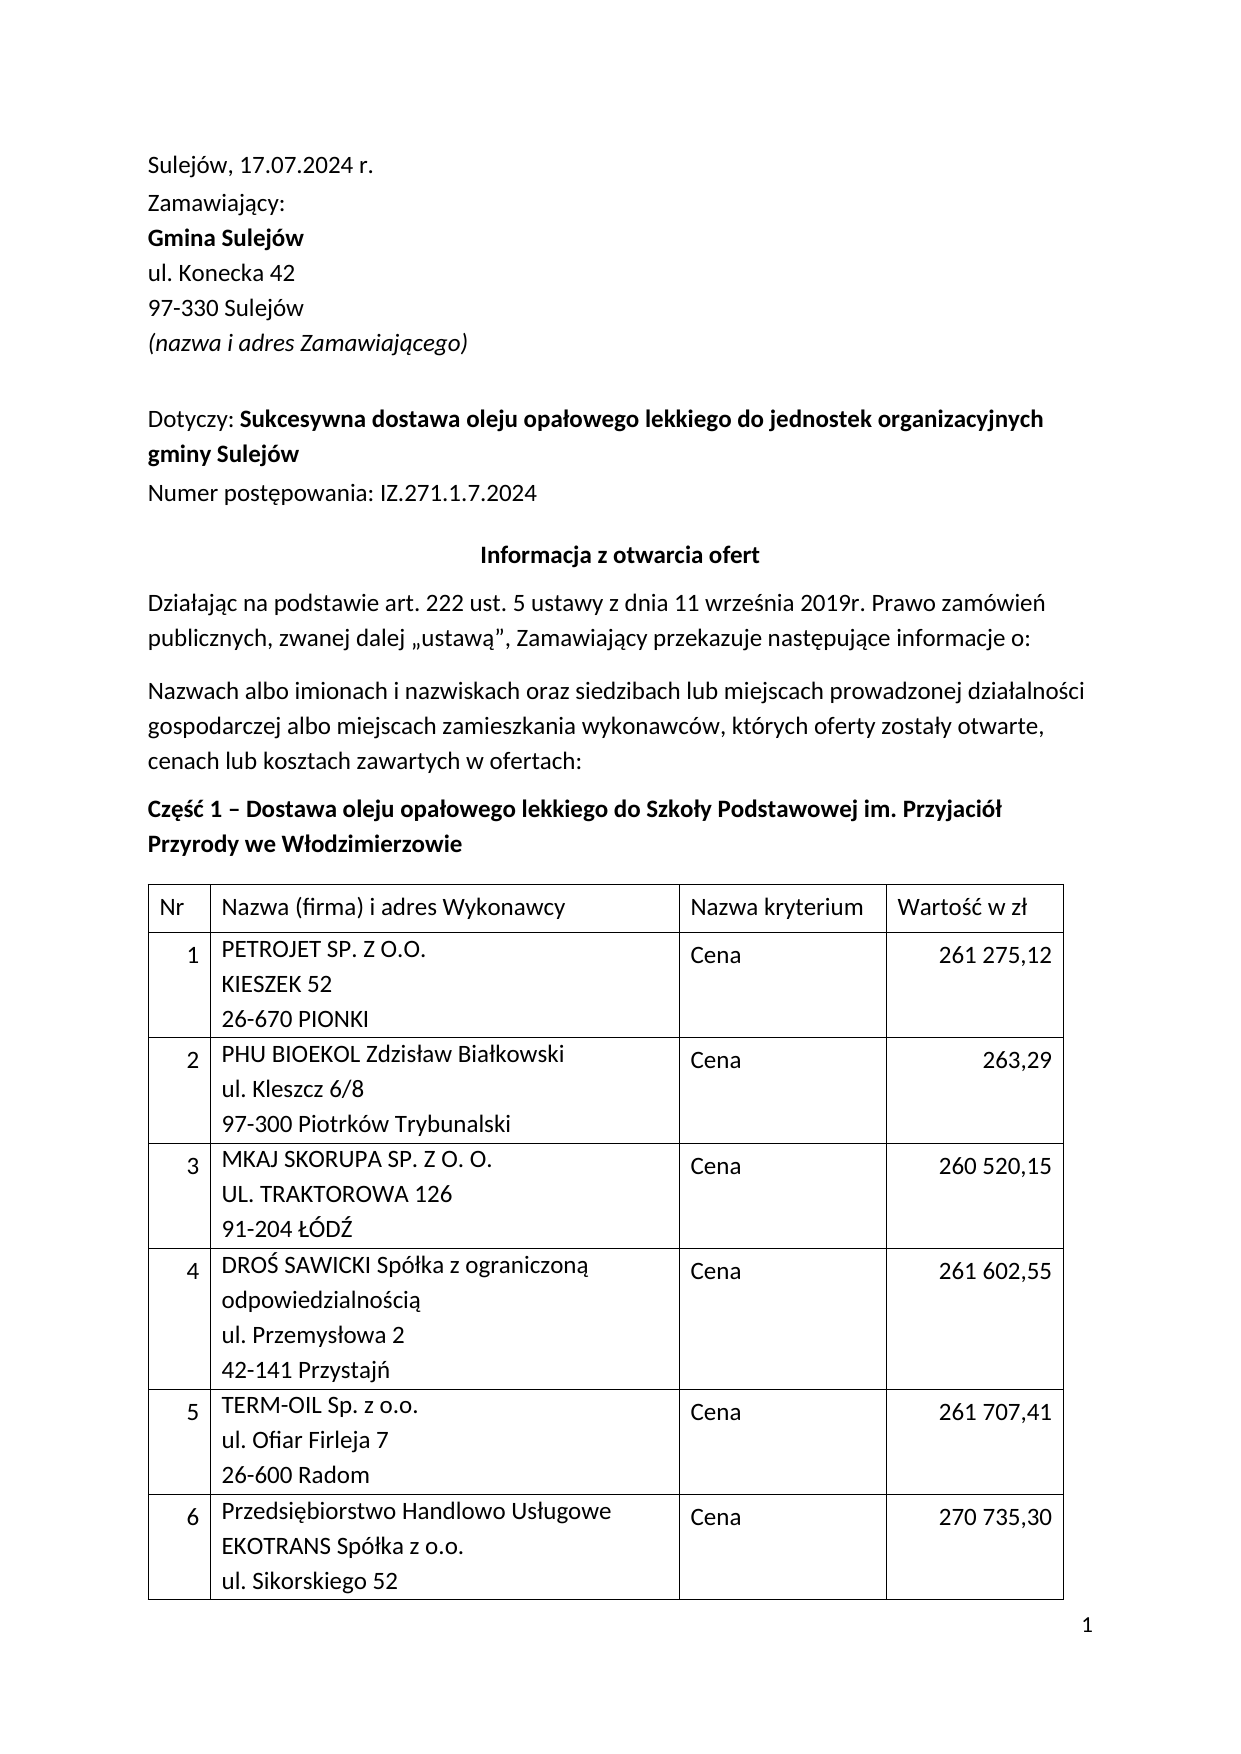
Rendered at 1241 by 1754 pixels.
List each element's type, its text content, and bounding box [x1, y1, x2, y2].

subtitle Informacja z otwarcia ofert [148, 539, 1093, 570]
text Gmina Sulejów [148, 222, 1093, 252]
table_cell TERM-OIL Sp. z o.o. ul. Ofiar Firleja 7 26-600 Radom [211, 1390, 679, 1494]
table_cell PHU BIOEKOL Zdzisław Białkowski ul. Kleszcz 6/8 97-300 Piotrków Trybunalski [211, 1038, 679, 1143]
table_cell 261 275,12 [887, 933, 1063, 1037]
table_cell 3 [149, 1144, 210, 1248]
table_cell Cena [680, 1038, 886, 1143]
text Nazwach albo imionach i nazwiskach oraz siedzibach lub miejscach prowadzonej działalności gospodarczej albo miejscach zamieszkania wykonawców, których oferty zostały otwarte, cenach lub kosztach zawartych w ofertach: [148, 676, 1093, 776]
table_cell 261 707,41 [887, 1390, 1063, 1494]
table_cell PETROJET SP. Z O.O. KIESZEK 52 26-670 PIONKI [211, 933, 679, 1037]
table_cell 260 520,15 [887, 1144, 1063, 1248]
table_cell 1 [149, 933, 210, 1037]
text Działając na podstawie art. 222 ust. 5 ustawy z dnia 11 września 2019r. Prawo zamówień publicznych, zwanej dalej „ustawą”, Zamawiający przekazuje następujące informacje o: [148, 587, 1093, 652]
table_cell Cena [680, 1390, 886, 1494]
table_cell 6 [149, 1495, 210, 1599]
table_cell 5 [149, 1390, 210, 1494]
text Zamawiający: [148, 187, 1093, 217]
table_cell 2 [149, 1038, 210, 1143]
table_cell MKAJ SKORUPA SP. Z O. O. UL. TRAKTOROWA 126 91-204 ŁÓDŹ [211, 1144, 679, 1248]
text 97-330 Sulejów [148, 292, 1093, 322]
table_cell Cena [680, 1495, 886, 1599]
table_header Nazwa (firma) i adres Wykonawcy [211, 885, 679, 932]
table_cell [211, 1495, 679, 1599]
table_header Nazwa kryterium [680, 885, 886, 932]
text Sulejów, 17.07.2024 r. [148, 150, 1093, 180]
table_cell Cena [680, 1144, 886, 1248]
table_cell 270 735,30 [887, 1495, 1063, 1599]
table_cell DROŚ SAWICKI Spółka z ograniczoną odpowiedzialnością ul. Przemysłowa 2 42-141 Przystajń [211, 1249, 679, 1388]
table_header Nr [149, 885, 210, 932]
text (nazwa i adres Zamawiającego) [148, 327, 1093, 357]
text Numer postępowania: IZ.271.1.7.2024 [148, 477, 1093, 508]
table_cell Cena [680, 933, 886, 1037]
table_cell 263,29 [887, 1038, 1063, 1143]
text Część 1 – Dostawa oleju opałowego lekkiego do Szkoły Podstawowej im. Przyjaciół Przyrody we Włodzimierzowie [148, 793, 1093, 858]
table_cell Cena [680, 1249, 886, 1388]
text Dotyczy: Sukcesywna dostawa oleju opałowego lekkiego do jednostek organizacyjnych gminy Sulejów [148, 403, 1093, 468]
table_cell 261 602,55 [887, 1249, 1063, 1388]
table_header Wartość w zł [887, 885, 1063, 932]
table_cell 4 [149, 1249, 210, 1388]
text ul. Konecka 42 [148, 257, 1093, 287]
